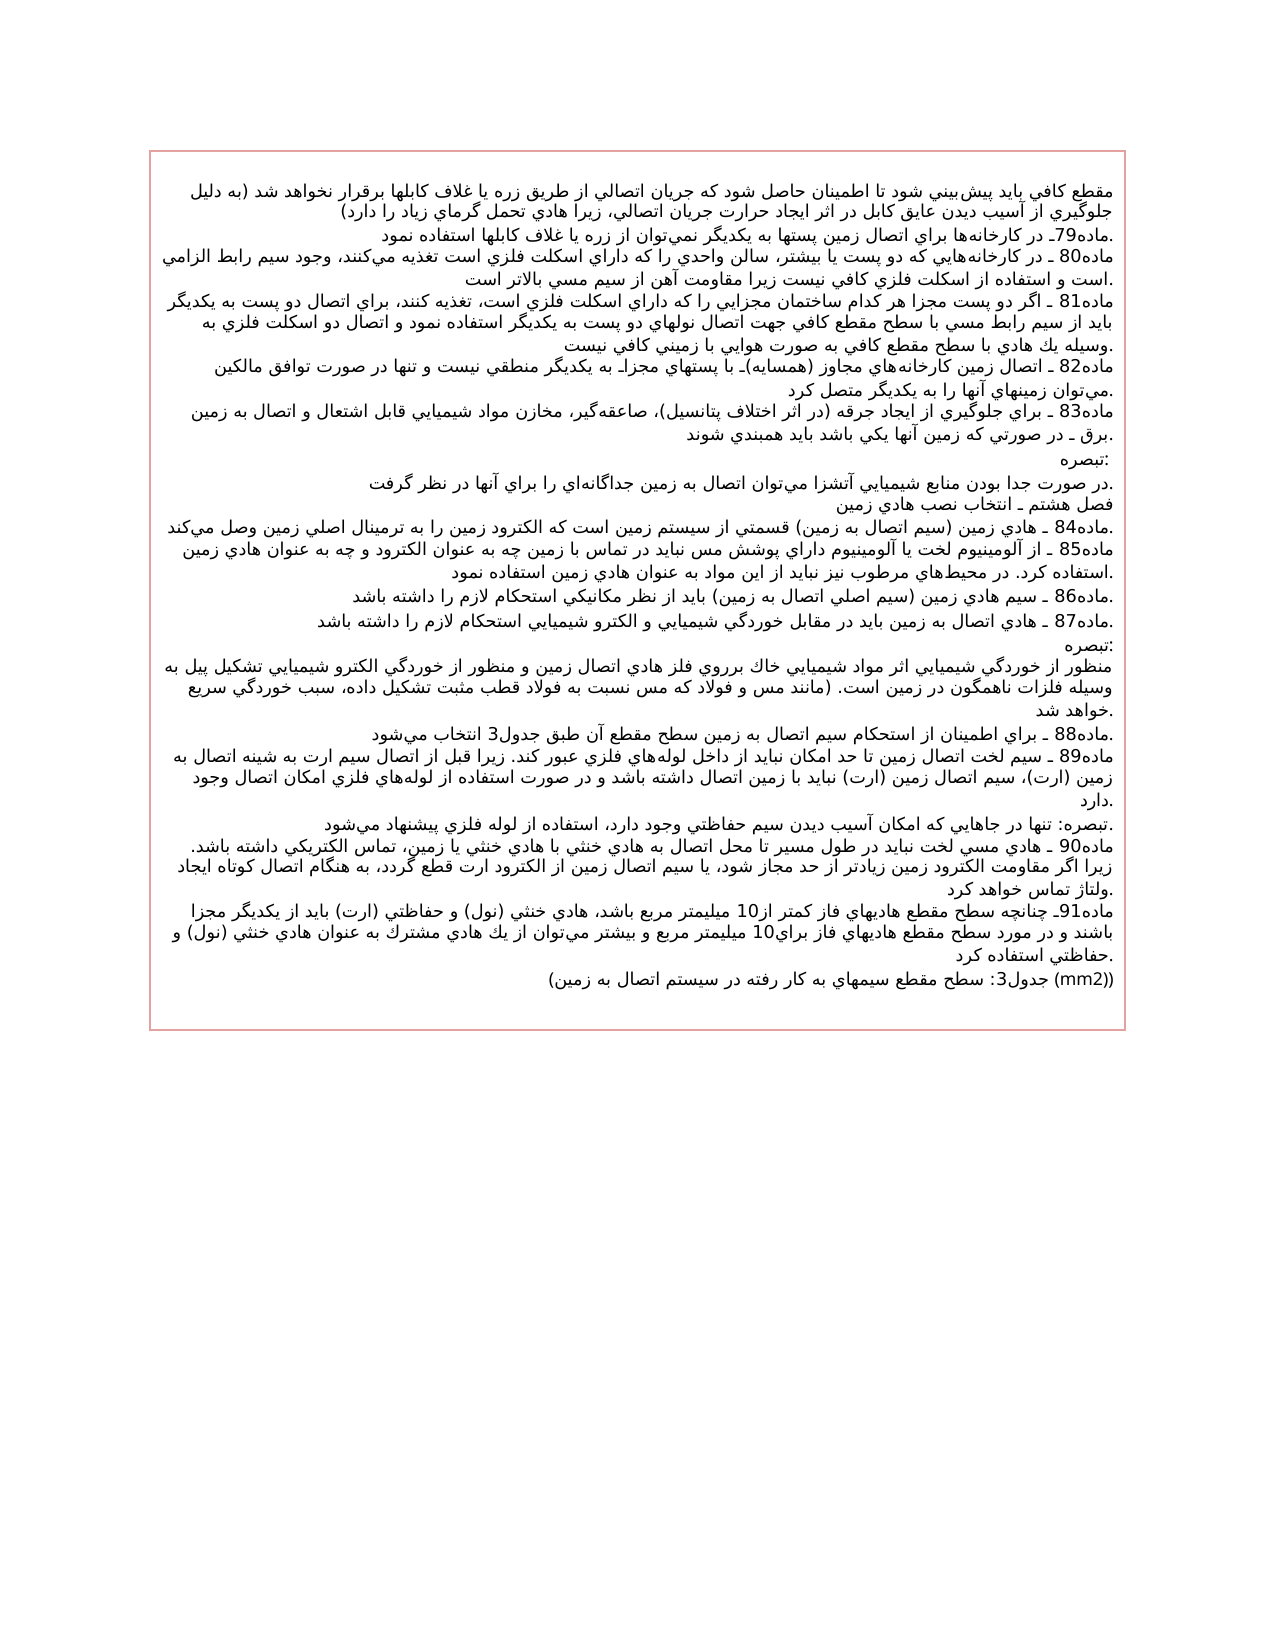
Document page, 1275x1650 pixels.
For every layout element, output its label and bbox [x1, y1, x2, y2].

table_cell [151, 152, 1123, 1029]
